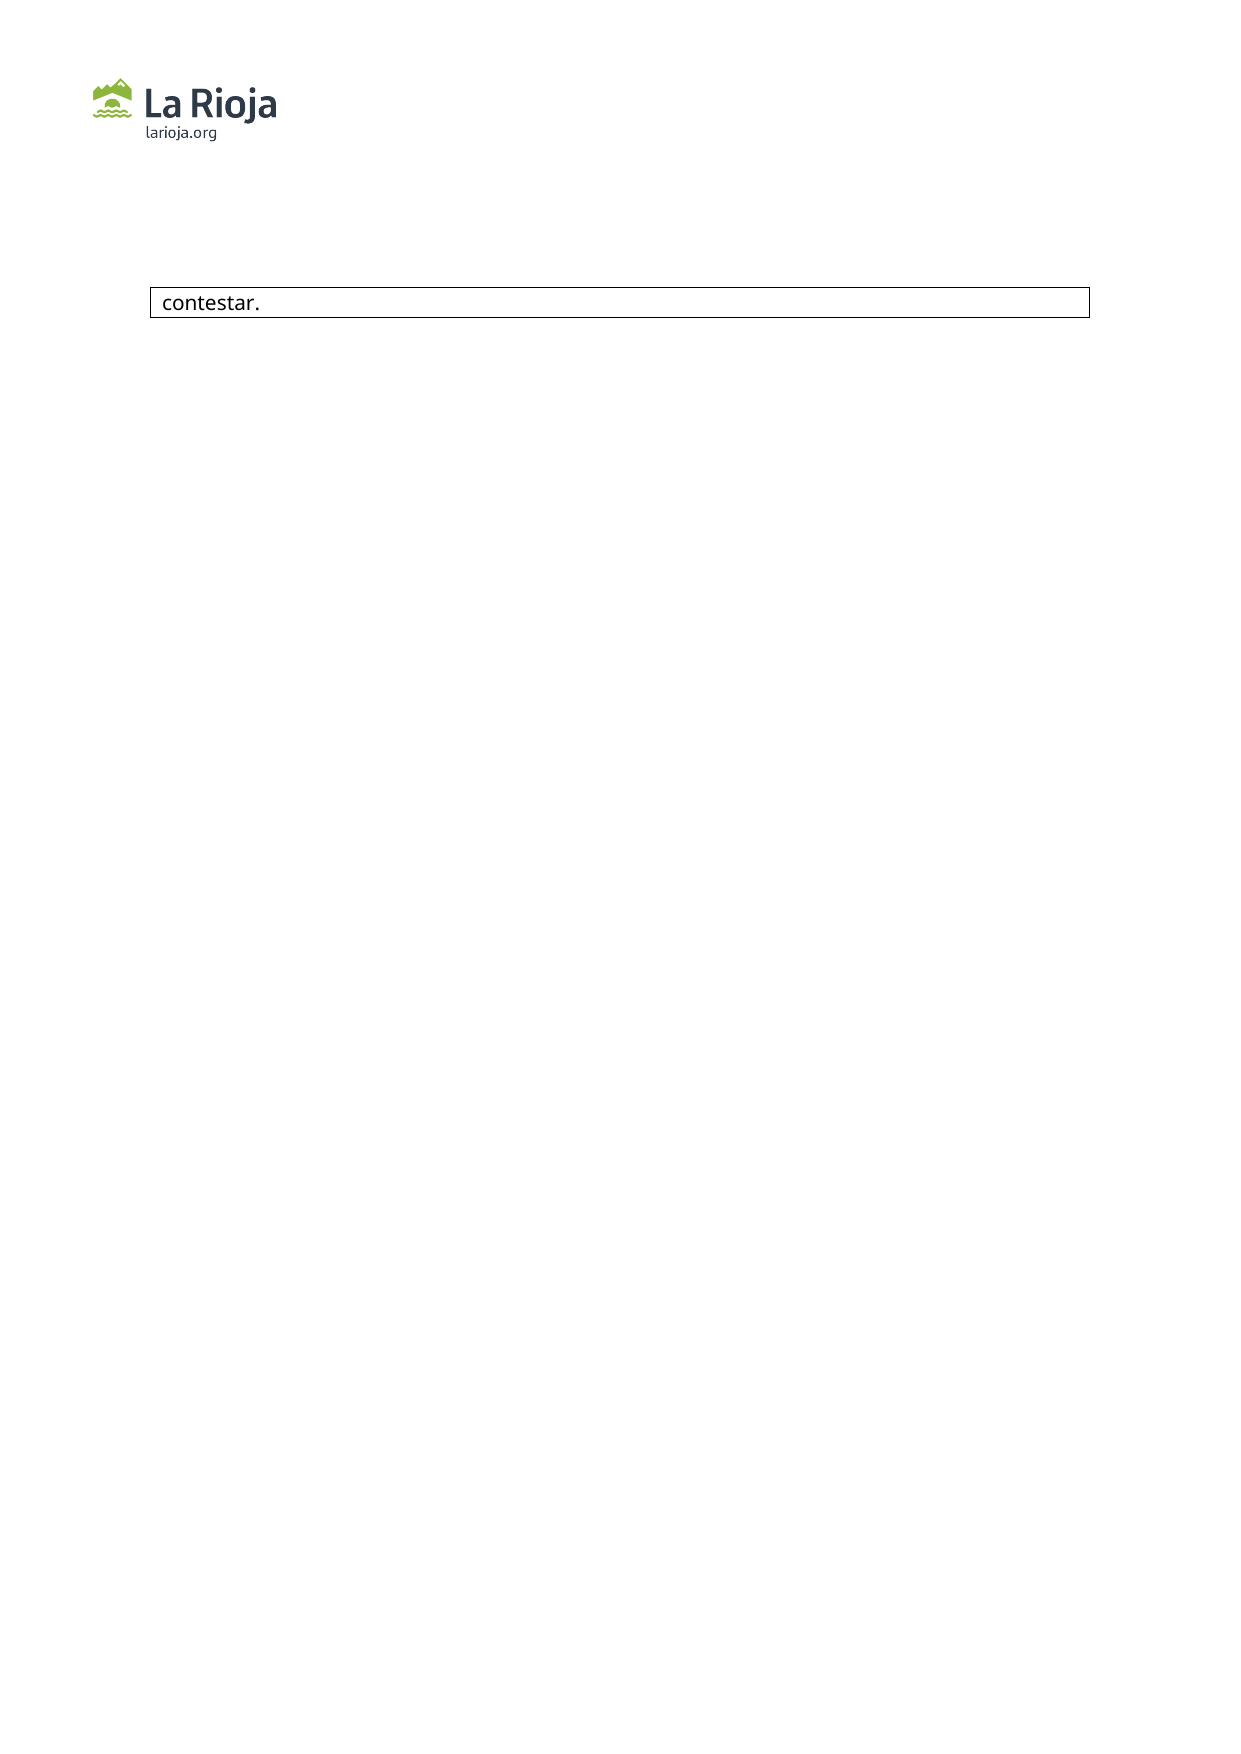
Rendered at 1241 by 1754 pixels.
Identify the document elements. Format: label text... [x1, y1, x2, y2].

picture [0, 0, 1241, 237]
